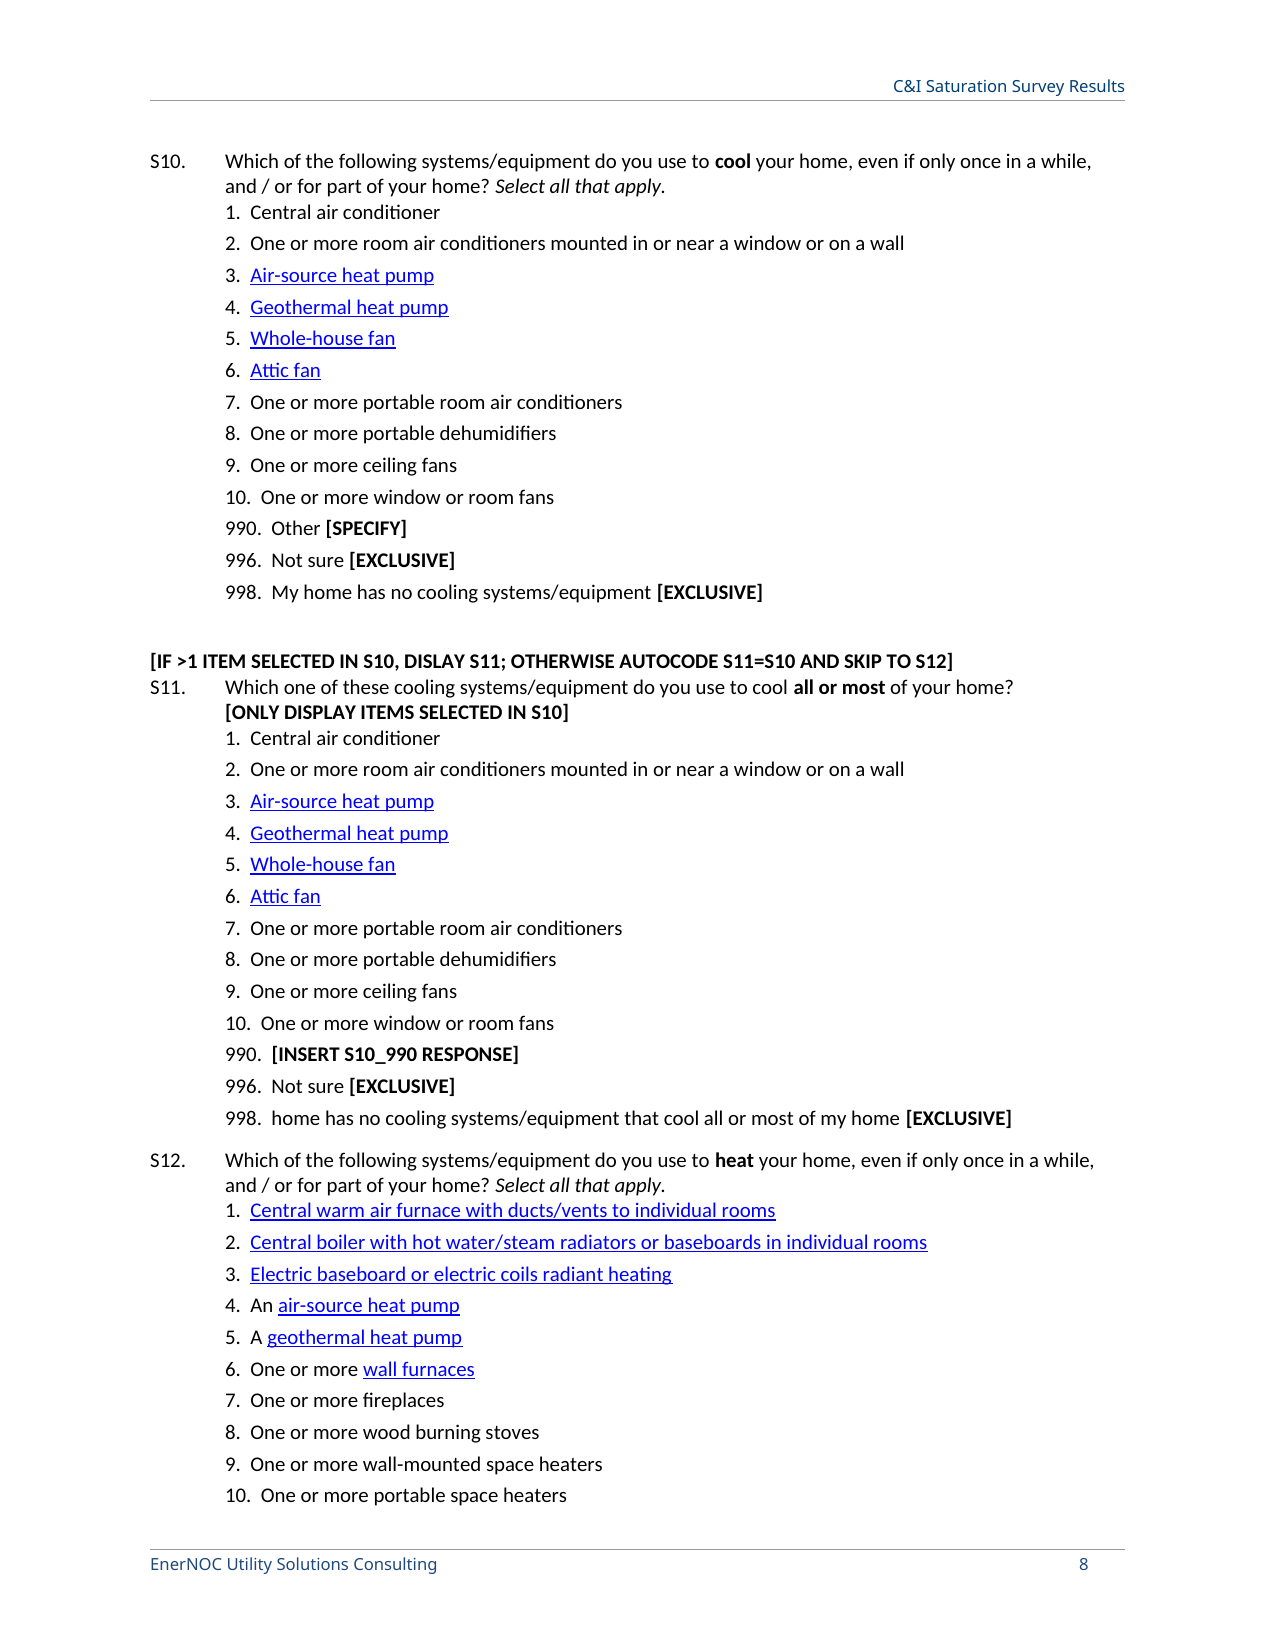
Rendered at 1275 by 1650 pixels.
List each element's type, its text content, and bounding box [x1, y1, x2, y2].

text 8. One or more portable dehumidifiers [225, 421, 1125, 446]
text 9. One or more ceiling fans [225, 978, 1125, 1004]
text 998. home has no cooling systems/equipment that cool all or most of my home [EXCLUSIVE] [225, 1105, 1125, 1130]
text 10. One or more window or room fans [225, 484, 1125, 509]
text 9. One or more ceiling fans [225, 452, 1125, 478]
text 5. Whole-house fan [225, 326, 1125, 351]
text 9. One or more wall-mounted space heaters [225, 1451, 1125, 1476]
text 990. [INSERT S10_990 RESPONSE] [225, 1042, 1125, 1067]
text 1. Central air conditioner [225, 725, 1125, 750]
text S12. Which of the following systems/equipment do you use to heat your home, even if only once in a while, and / or for part of your home? Select all that apply. [150, 1147, 1125, 1198]
text 998. My home has no cooling systems/equipment [EXCLUSIVE] [225, 579, 1125, 604]
text 2. One or more room air conditioners mounted in or near a window or on a wall [225, 231, 1125, 256]
text 10. One or more portable space heaters [225, 1483, 1125, 1508]
text 996. Not sure [EXCLUSIVE] [225, 1073, 1125, 1099]
text S10. Which of the following systems/equipment do you use to cool your home, even if only once in a while, and / or for part of your home? Select all that apply. [150, 148, 1125, 199]
text 6. Attic fan [225, 357, 1125, 383]
text 8. One or more wood burning stoves [225, 1419, 1125, 1445]
text 8. One or more portable dehumidifiers [225, 947, 1125, 972]
text 5. Whole-house fan [225, 852, 1125, 877]
text 10. One or more window or room fans [225, 1010, 1125, 1035]
text 1. Central air conditioner [225, 199, 1125, 224]
text 4. An air-source heat pump [225, 1293, 1125, 1318]
text 7. One or more portable room air conditioners [225, 915, 1125, 940]
text 5. A geothermal heat pump [225, 1324, 1125, 1350]
text 6. One or more wall furnaces [225, 1356, 1125, 1381]
text [ONLY DISPLAY ITEMS SELECTED IN S10] [150, 699, 1125, 725]
text 3. Air-source heat pump [225, 262, 1125, 288]
text 4. Geothermal heat pump [225, 820, 1125, 845]
text 3. Air-source heat pump [225, 788, 1125, 814]
text 3. Electric baseboard or electric coils radiant heating [225, 1261, 1125, 1286]
text 1. Central warm air furnace with ducts/vents to individual rooms [225, 1198, 1125, 1223]
text 2. Central boiler with hot water/steam radiators or baseboards in individual rooms [225, 1229, 1125, 1255]
text 6. Attic fan [225, 883, 1125, 909]
text S11. Which one of these cooling systems/equipment do you use to cool all or most of your home? [150, 674, 1125, 699]
text 990. Other [SPECIFY] [225, 516, 1125, 541]
text 2. One or more room air conditioners mounted in or near a window or on a wall [225, 757, 1125, 782]
text 996. Not sure [EXCLUSIVE] [225, 547, 1125, 573]
text [IF >1 ITEM SELECTED IN S10, DISLAY S11; OTHERWISE AUTOCODE S11=S10 AND SKIP TO S12] [150, 649, 1125, 674]
text 7. One or more fireplaces [225, 1388, 1125, 1413]
text 4. Geothermal heat pump [225, 294, 1125, 319]
text 7. One or more portable room air conditioners [225, 389, 1125, 414]
